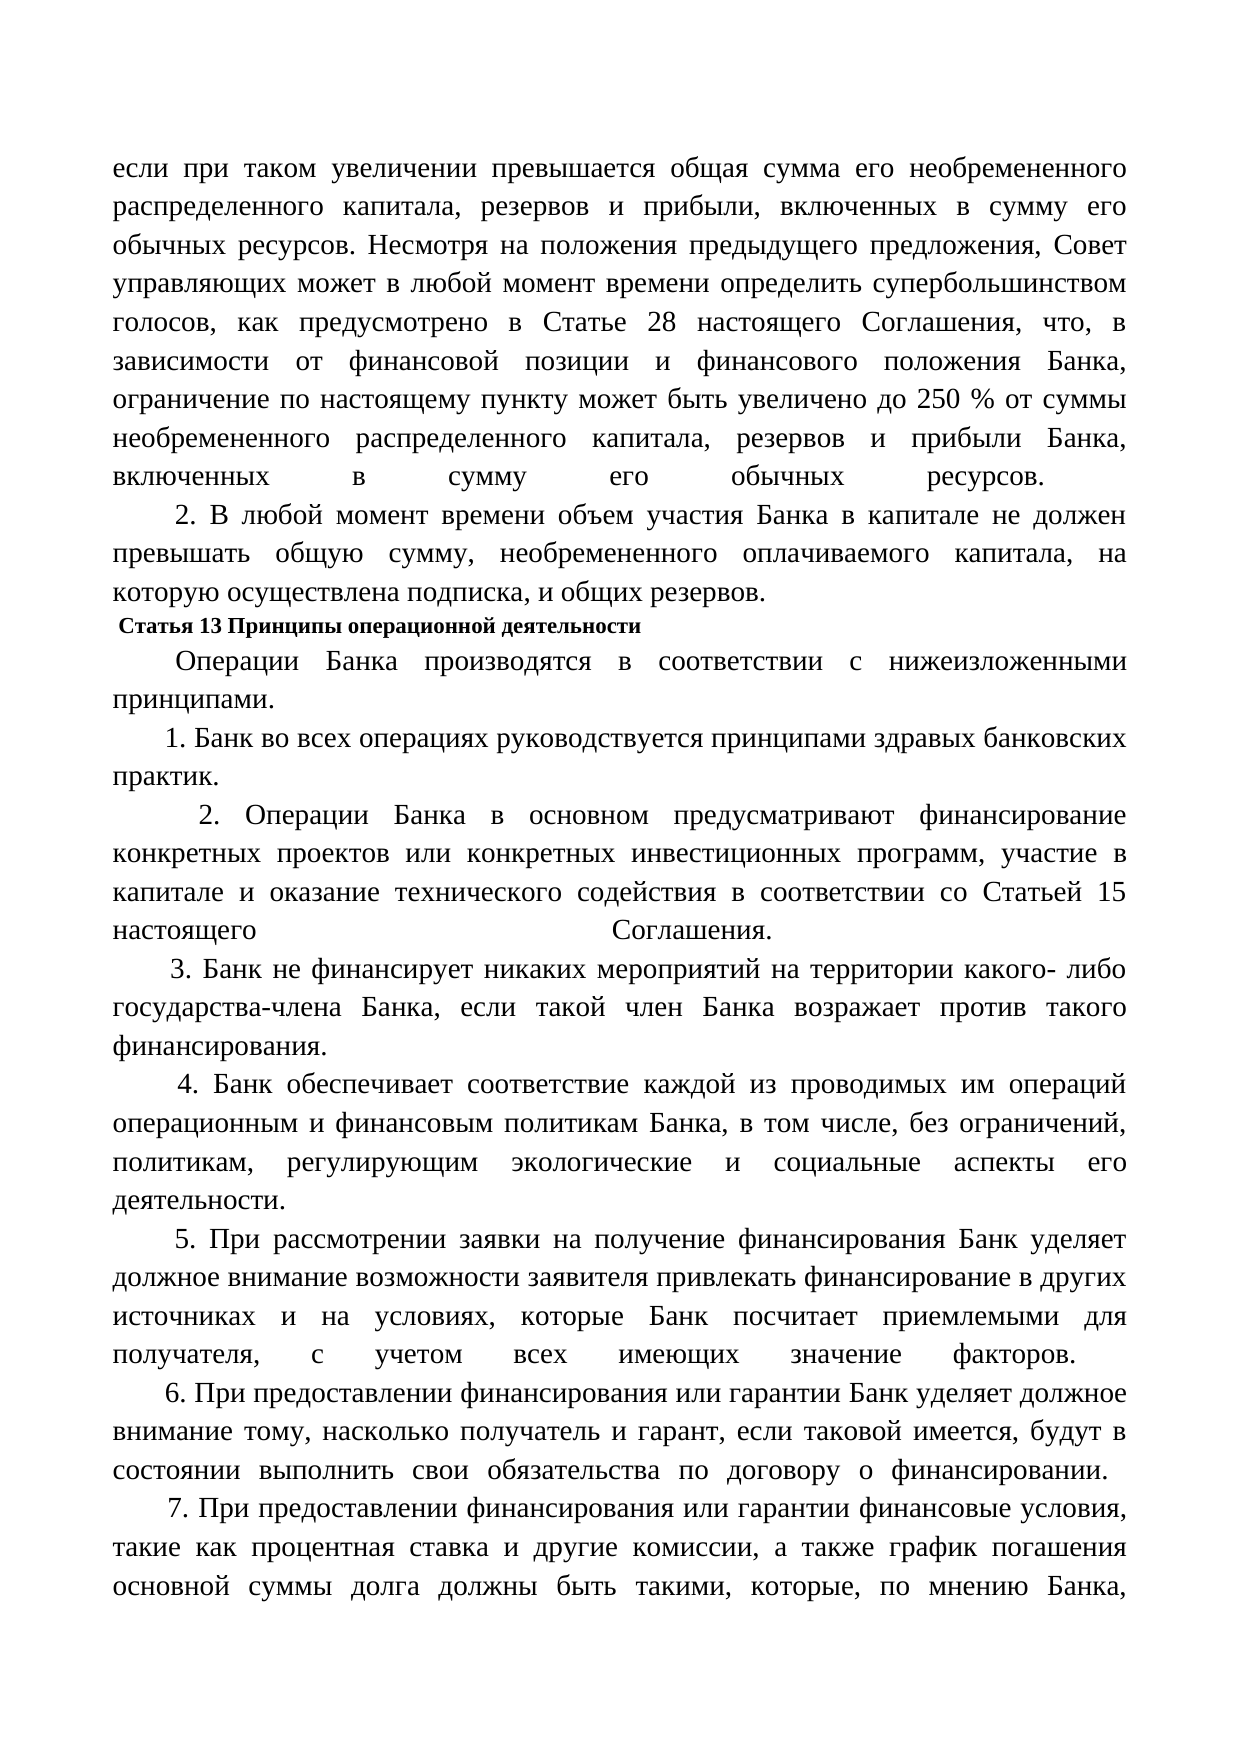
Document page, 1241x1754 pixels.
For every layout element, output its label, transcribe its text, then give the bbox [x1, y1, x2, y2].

text Статья 13 Принципы операционной деятельности [112, 612, 1128, 639]
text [112, 643, 1128, 1601]
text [112, 150, 1128, 607]
